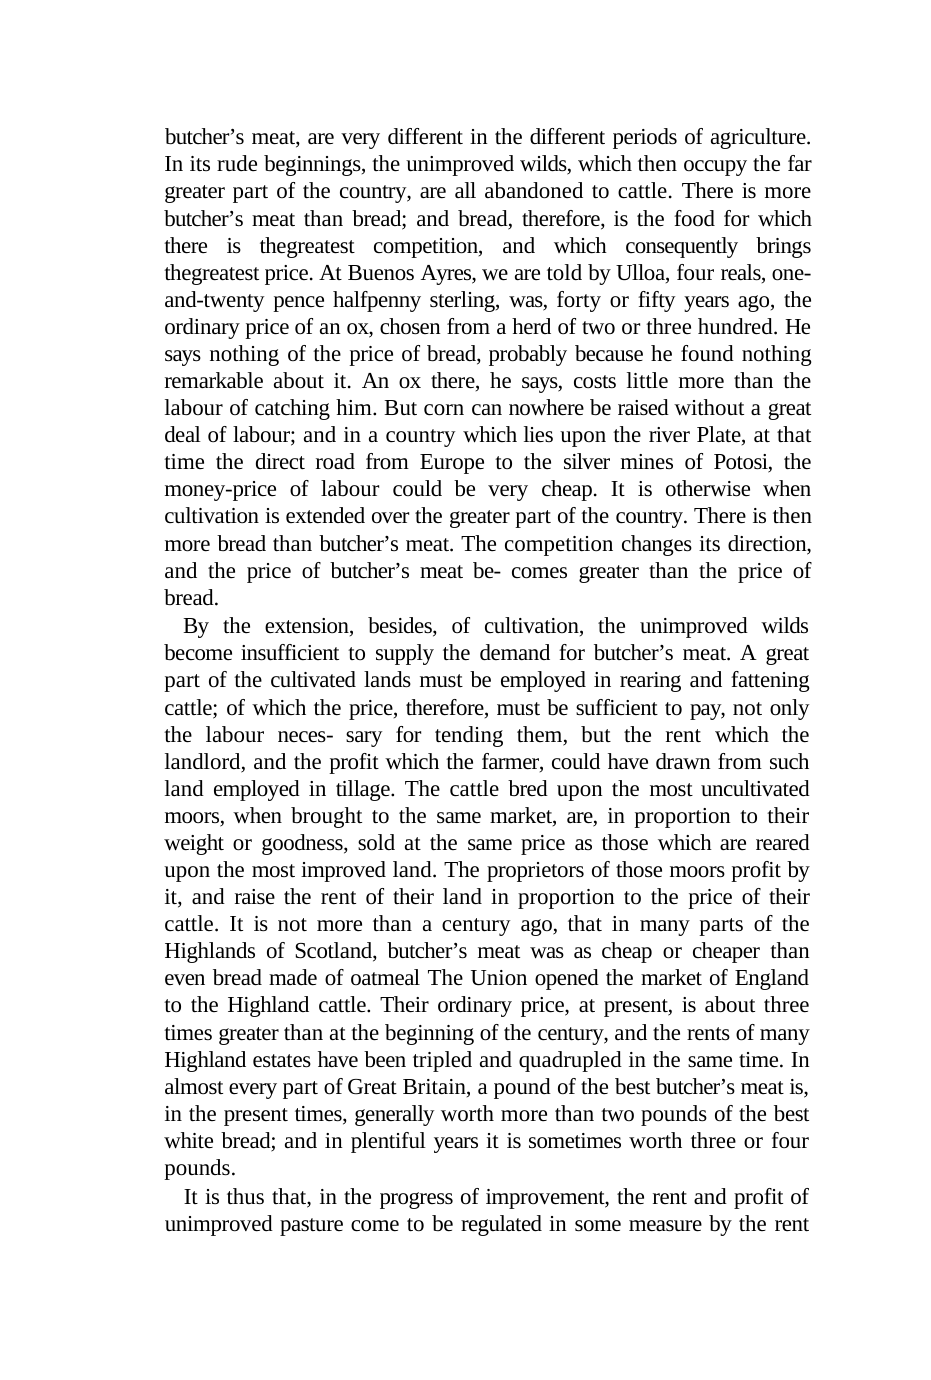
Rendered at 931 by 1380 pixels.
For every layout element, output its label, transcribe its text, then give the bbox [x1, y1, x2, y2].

text butcher’s meat, are very different in the different periods of agriculture. In its rude beginnings, the unimproved wilds, which then occupy the far greater part of the country, are all abandoned to cattle. There is more butcher’s meat than bread; and bread, therefore, is the food for which there is thegreatest competition, and which consequently brings thegreatest price. At Buenos Ayres, we are told by Ulloa, four reals, one-and-twenty pence halfpenny sterling, was, forty or fifty years ago, the ordinary price of an ox, chosen from a herd of two or three hundred. He says nothing of the price of bread, probably because he found nothing remarkable about it. An ox there, he says, costs little more than the labour of catching him. But corn can nowhere be raised without a great deal of labour; and in a country which lies upon the river Plate, at that time the direct road from Europe to the silver mines of Potosi, the money-price of labour could be very cheap. It is otherwise when cultivation is extended over the greater part of the country. There is then more bread than butcher’s meat. The competition changes its direction, and the price of butcher’s meat be- comes greater than the price of bread. [164, 123, 812, 610]
text By the extension, besides, of cultivation, the unimproved wilds become insufficient to supply the demand for butcher’s meat. A great part of the cultivated lands must be employed in rearing and fattening cattle; of which the price, therefore, must be sufficient to pay, not only the labour neces- sary for tending them, but the rent which the landlord, and the profit which the farmer, could have drawn from such land employed in tillage. The cattle bred upon the most uncultivated moors, when brought to the same market, are, in proportion to their weight or goodness, sold at the same price as those which are reared upon the most improved land. The proprietors of those moors profit by it, and raise the rent of their land in proportion to the price of their cattle. It is not more than a century ago, that in many parts of the Highlands of Scotland, butcher’s meat was as cheap or cheaper than even bread made of oatmeal The Union opened the market of England to the Highland cattle. Their ordinary price, at present, is about three times greater than at the beginning of the century, and the rents of many Highland estates have been tripled and quadrupled in the same time. In almost every part of Great Britain, a pound of the best butcher’s meat is, in the present times, generally worth more than two pounds of the best white bread; and in plentiful years it is sometimes worth three or four pounds. [164, 612, 810, 1180]
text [164, 1183, 809, 1236]
